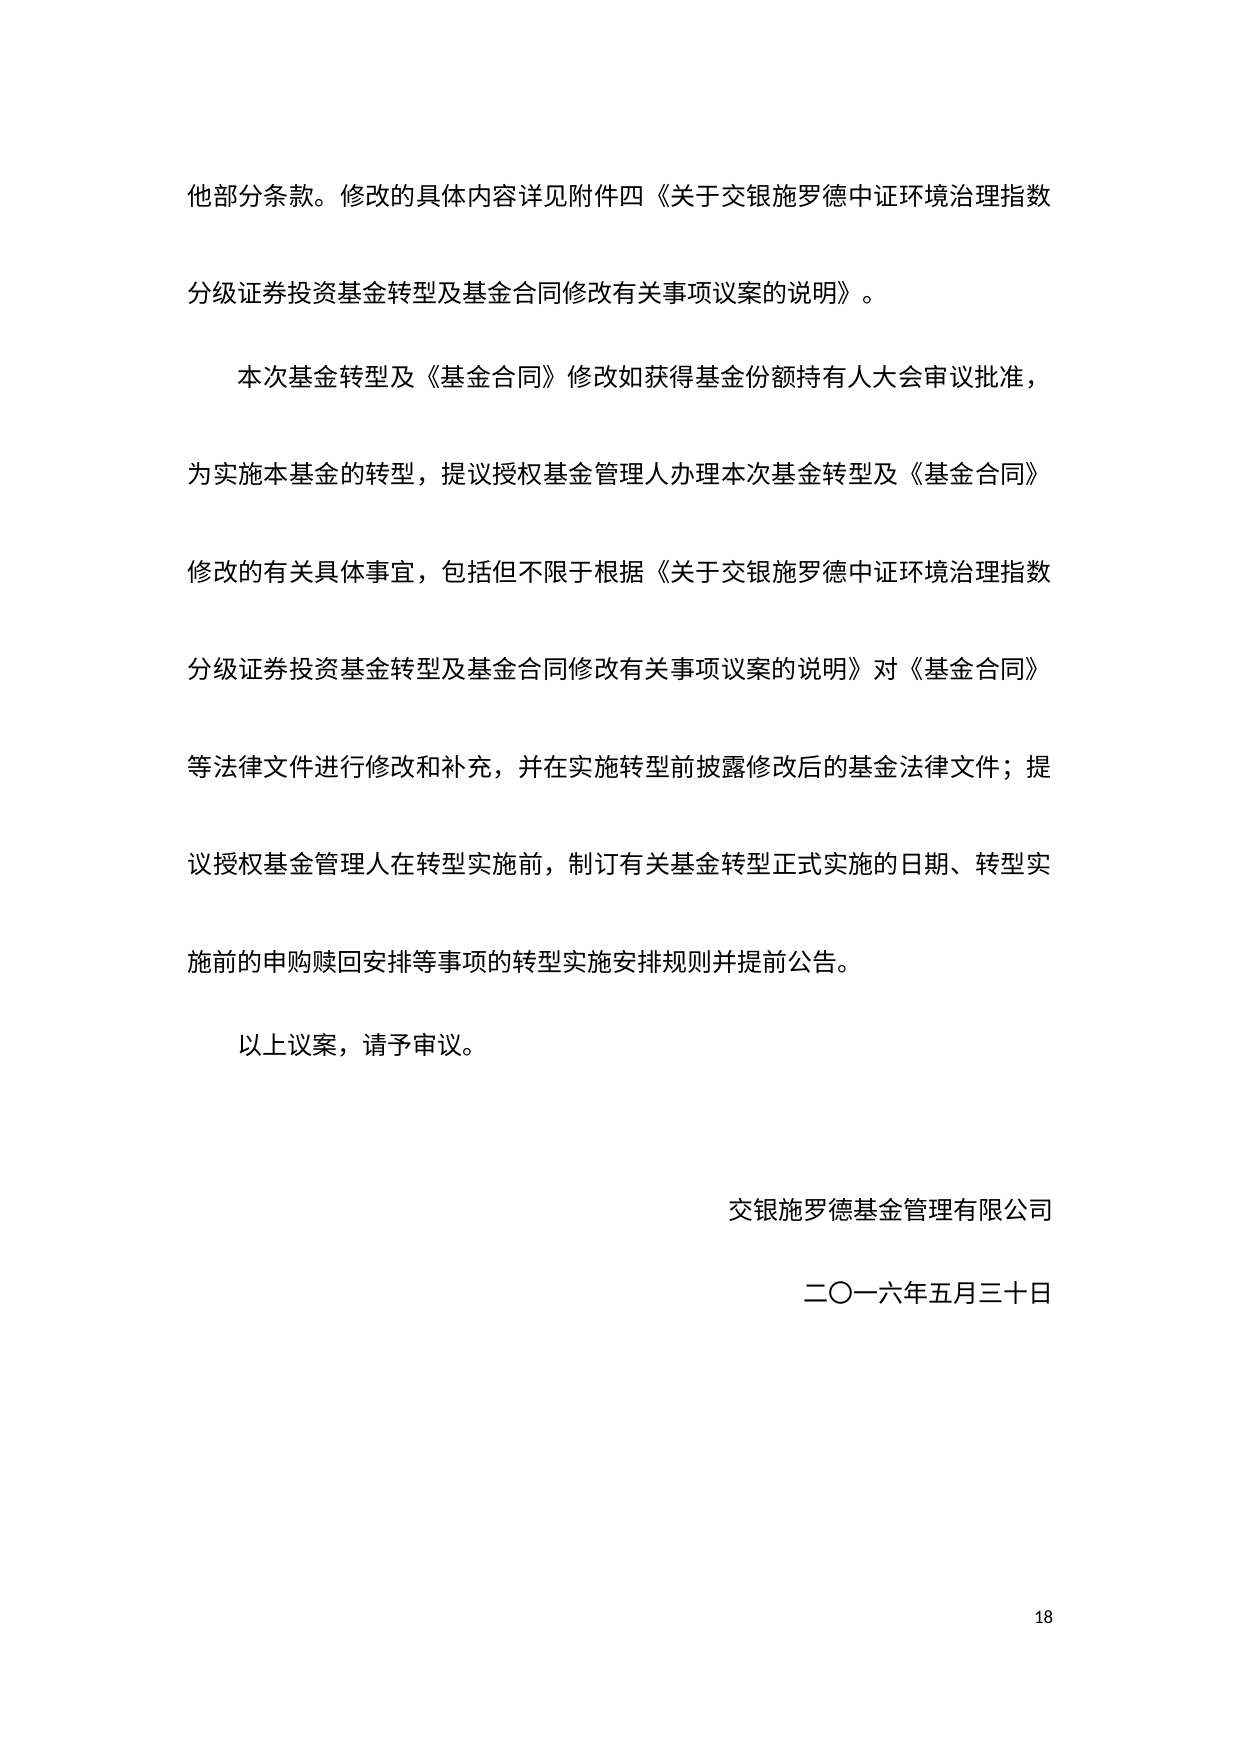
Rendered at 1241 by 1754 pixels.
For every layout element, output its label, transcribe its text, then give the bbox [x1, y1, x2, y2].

text 二〇一六年五月三十日 [187, 1259, 1053, 1324]
text 交银施罗德基金管理有限公司 [187, 1176, 1053, 1241]
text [187, 162, 1053, 324]
text 本次基金转型及《基金合同》修改如获得基金份额持有人大会审议批准，为实施本基金的转型，提议授权基金管理人办理本次基金转型及《基金合同》修改的有关具体事宜，包括但不限于根据《关于交银施罗德中证环境治理指数分级证券投资基金转型及基金合同修改有关事项议案的说明》对《基金合同》等法律文件进行修改和补充，并在实施转型前披露修改后的基金法律文件；提议授权基金管理人在转型实施前，制订有关基金转型正式实施的日期、转型实施前的申购赎回安排等事项的转型实施安排规则并提前公告。 [187, 343, 1053, 993]
text 以上议案，请予审议。 [187, 1011, 1053, 1076]
